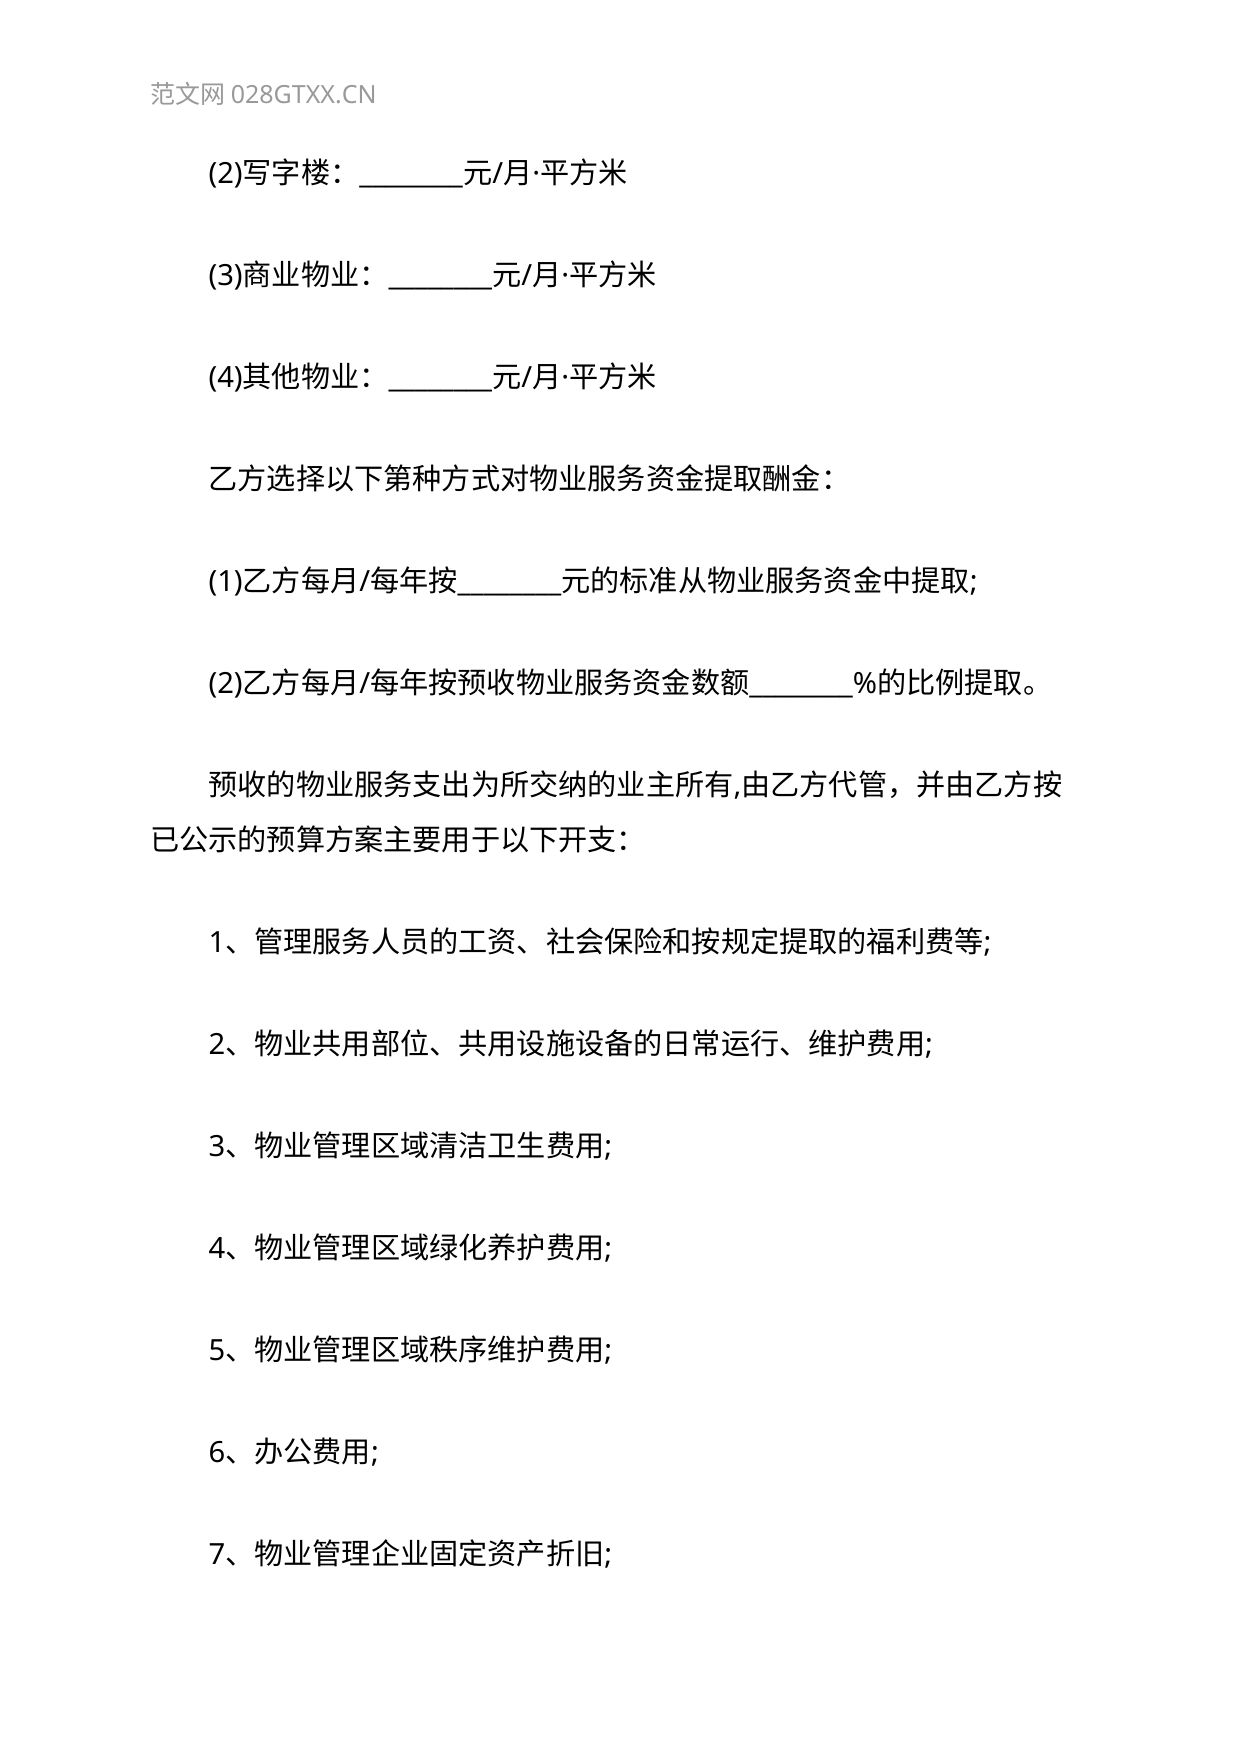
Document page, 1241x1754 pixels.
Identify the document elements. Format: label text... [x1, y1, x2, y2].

text 乙方选择以下第种方式对物业服务资金提取酬金： [150, 456, 1090, 498]
text (2)写字楼：________元/月·平方米 [150, 150, 1090, 192]
text (3)商业物业：________元/月·平方米 [150, 252, 1090, 294]
text (1)乙方每月/每年按________元的标准从物业服务资金中提取; [150, 558, 1090, 600]
text 1、管理服务人员的工资、社会保险和按规定提取的福利费等; [150, 918, 1090, 961]
text (4)其他物业：________元/月·平方米 [150, 354, 1090, 396]
text 3、物业管理区域清洁卫生费用; [150, 1122, 1090, 1165]
text 预收的物业服务支出为所交纳的业主所有,由乙方代管，并由乙方按已公示的预算方案主要用于以下开支： [150, 762, 1090, 859]
text 6、办公费用; [150, 1428, 1090, 1471]
text 2、物业共用部位、共用设施设备的日常运行、维护费用; [150, 1020, 1090, 1063]
text 4、物业管理区域绿化养护费用; [150, 1224, 1090, 1267]
text 7、物业管理企业固定资产折旧; [150, 1530, 1090, 1573]
text (2)乙方每月/每年按预收物业服务资金数额________%的比例提取。 [150, 660, 1090, 702]
text 5、物业管理区域秩序维护费用; [150, 1326, 1090, 1369]
